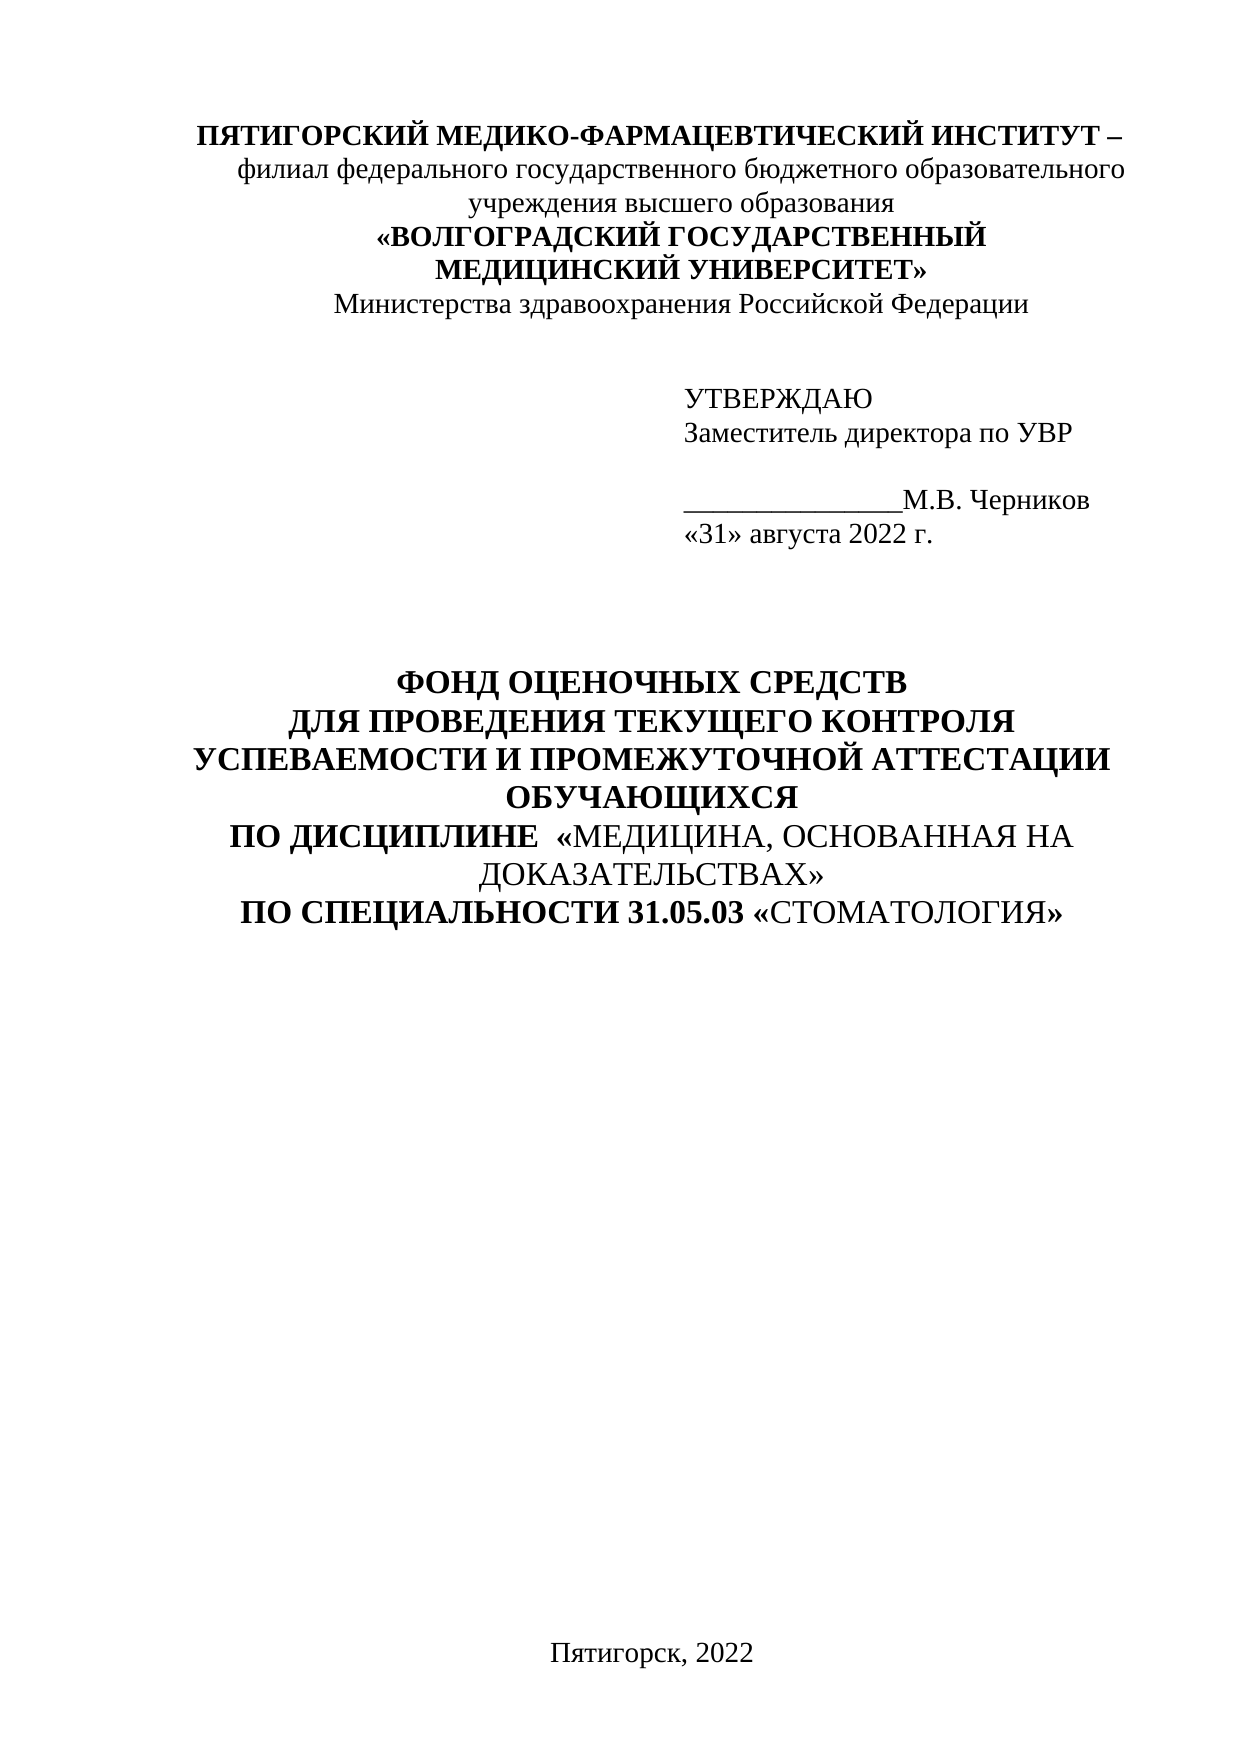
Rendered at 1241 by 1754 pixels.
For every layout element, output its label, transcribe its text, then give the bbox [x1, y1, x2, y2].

text филиал федерального государственного бюджетного образовательного учреждения высшего образования [211, 152, 1151, 219]
text «31» августа 2022 г. [684, 516, 1151, 549]
text ДЛЯ ПРОВЕДЕНИЯ ТЕКУЩЕГО КОНТРОЛЯ УСПЕВАЕМОСТИ И ПРОМЕЖУТОЧНОЙ АТТЕСТАЦИИ ОБУЧАЮЩИХСЯ [152, 701, 1151, 816]
text ПЯТИГОРСКИЙ МЕДИКО-ФАРМАЦЕВТИЧЕСКИЙ ИНСТИТУТ – [196, 118, 1151, 152]
text _______________М.В. Черников [684, 482, 1151, 516]
text УТВЕРЖДАЮ [684, 382, 1151, 415]
text ФОНД ОЦЕНОЧНЫХ СРЕДСТВ [152, 662, 1151, 701]
text Министерства здравоохранения Российской Федерации [211, 286, 1151, 319]
text Заместитель директора по УВР [684, 415, 1151, 449]
text «ВОЛГОГРАДСКИЙ ГОСУДАРСТВЕННЫЙ [211, 219, 1151, 252]
text МЕДИЦИНСКИЙ УНИВЕРСИТЕТ» [211, 252, 1151, 286]
text Пятигорск, 2022 [152, 1635, 1151, 1669]
text ПО ДИСЦИПЛИНЕ «МЕДИЦИНА, ОСНОВАННАЯ НА ДОКАЗАТЕЛЬСТВАХ» [152, 816, 1151, 892]
text ПО СПЕЦИАЛЬНОСТИ 31.05.03 «СТОМАТОЛОГИЯ» [152, 892, 1151, 931]
